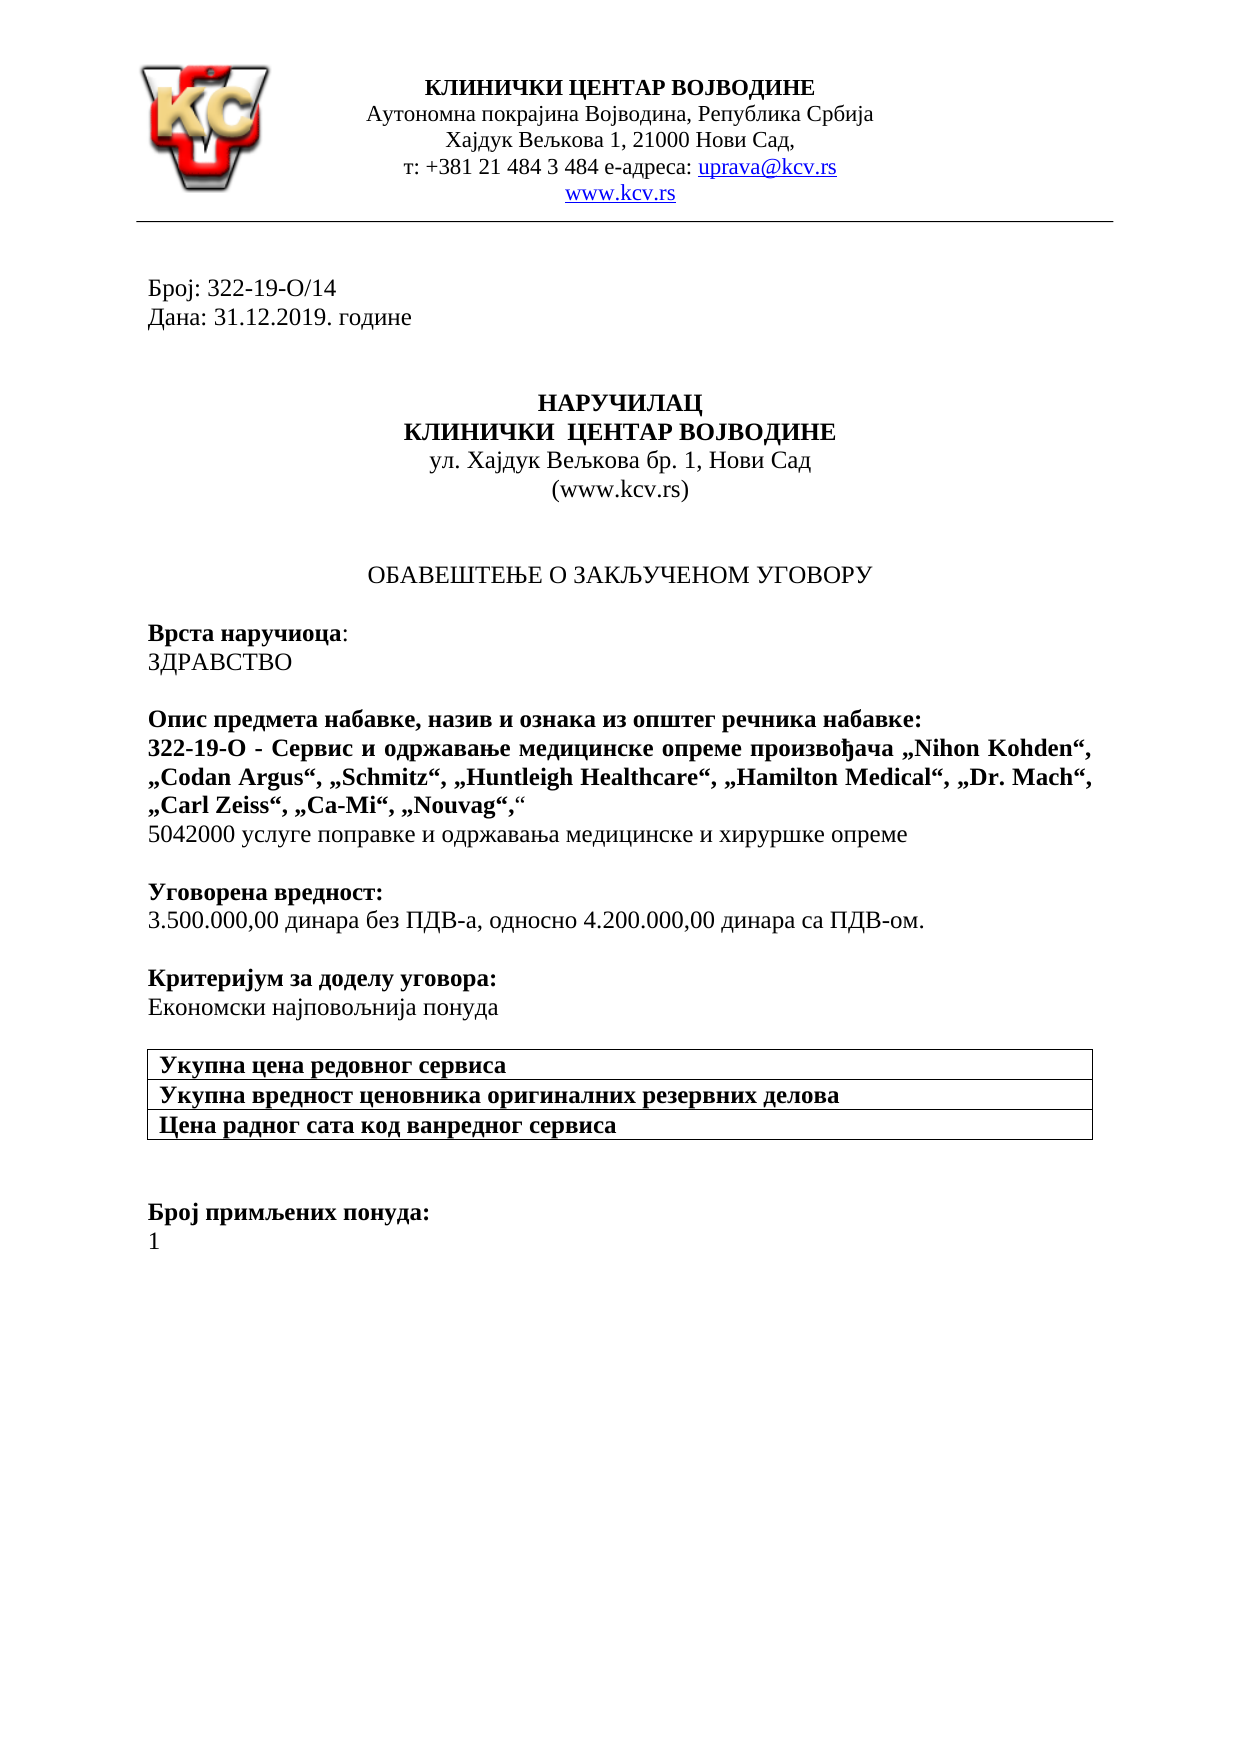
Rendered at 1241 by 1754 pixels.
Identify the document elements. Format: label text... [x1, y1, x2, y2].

text 3.500.000,00 динара без ПДВ-а, односно 4.200.000,00 динара са ПДВ-ом. [148, 906, 1093, 934]
text (www.kcv.rs) [148, 474, 1093, 503]
text ЗДРАВСТВО [148, 647, 1093, 676]
table_header Укупна цена редовног сервиса [148, 1050, 1092, 1079]
text ОБАВЕШТЕЊЕ О ЗАКЉУЧЕНОМ УГОВОРУ [148, 561, 1093, 589]
text ул. Хајдук Вељкова бр. 1, Нови Сад [148, 446, 1093, 474]
subtitle НАРУЧИЛАЦ [148, 388, 1093, 417]
subtitle КЛИНИЧКИ ЦЕНТАР ВОЈВОДИНЕ [148, 417, 1093, 446]
picture [137, 62, 274, 193]
text Опис предмета набавке, назив и ознака из општег речника набавке: [148, 704, 1093, 733]
text 1 [148, 1226, 1093, 1255]
text 322-19-O - Сервис и одржавање медицинске опреме произвођача „Nihon Kohden“, „Codan Argus“, „Schmitz“, „Huntleigh Healthcare“, „Hamilton Medical“, „Dr. Mach“, „Carl Zeiss“, „Ca-Mi“, „Nouvag“,“ [148, 733, 1093, 819]
text 5042000 услуге поправке и одржавања медицинске и хируршке опреме [148, 819, 1093, 848]
text Број примљених понуда: [148, 1197, 1093, 1226]
table_cell Цена радног сата код ванредног сервиса [148, 1110, 1092, 1139]
text Уговорена вредност: [148, 877, 1093, 906]
text Дана: 31.12.2019. године [148, 302, 1093, 331]
text Врста наручиоца: [148, 618, 1093, 647]
subtitle Број: 322-19-О/14 [148, 273, 1093, 302]
text Критеријум за доделу уговора: [148, 963, 1093, 992]
table_cell Укупна вредност ценовника оригиналних резервних делова [148, 1080, 1092, 1109]
